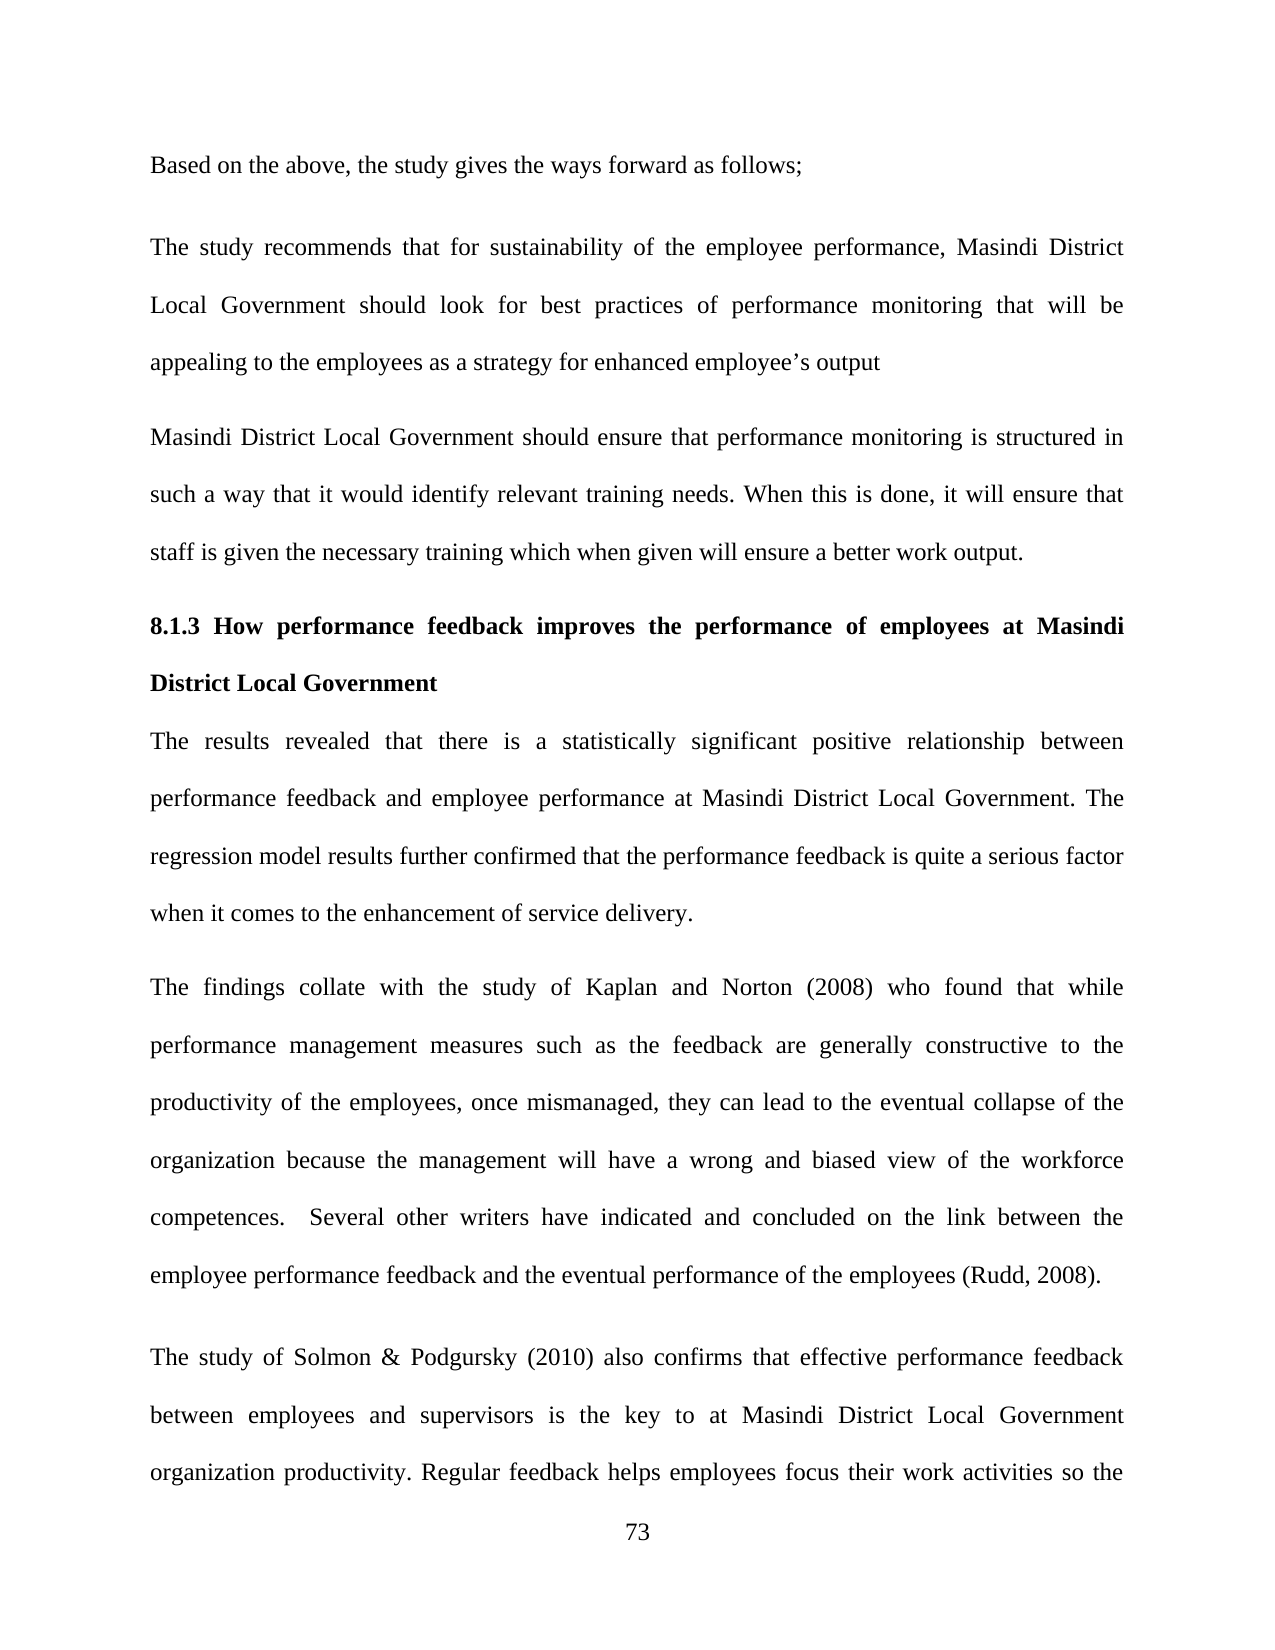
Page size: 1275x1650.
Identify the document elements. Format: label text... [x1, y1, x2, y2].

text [150, 1342, 1125, 1486]
text Based on the above, the study gives the ways forward as follows; [150, 150, 1125, 179]
text The study recommends that for sustainability of the employee performance, Masindi District Local Government should look for best practices of performance monitoring that will be appealing to the employees as a strategy for enhanced employee’s output [150, 232, 1125, 376]
subtitle 8.1.3 How performance feedback improves the performance of employees at Masindi District Local Government [150, 611, 1125, 697]
text The results revealed that there is a statistically significant positive relationship between performance feedback and employee performance at Masindi District Local Government. The regression model results further confirmed that the performance feedback is quite a serious factor when it comes to the enhancement of service delivery. [150, 726, 1125, 927]
text Masindi District Local Government should ensure that performance monitoring is structured in such a way that it would identify relevant training needs. When this is done, it will ensure that staff is given the necessary training which when given will ensure a better work output. [150, 422, 1125, 565]
text The findings collate with the study of Kaplan and Norton (2008) who found that while performance management measures such as the feedback are generally constructive to the productivity of the employees, once mismanaged, they can lead to the eventual collapse of the organization because the management will have a wrong and biased view of the workforce competences. Several other writers have indicated and concluded on the link between the employee performance feedback and the eventual performance of the employees (Rudd, 2008). [150, 972, 1125, 1289]
